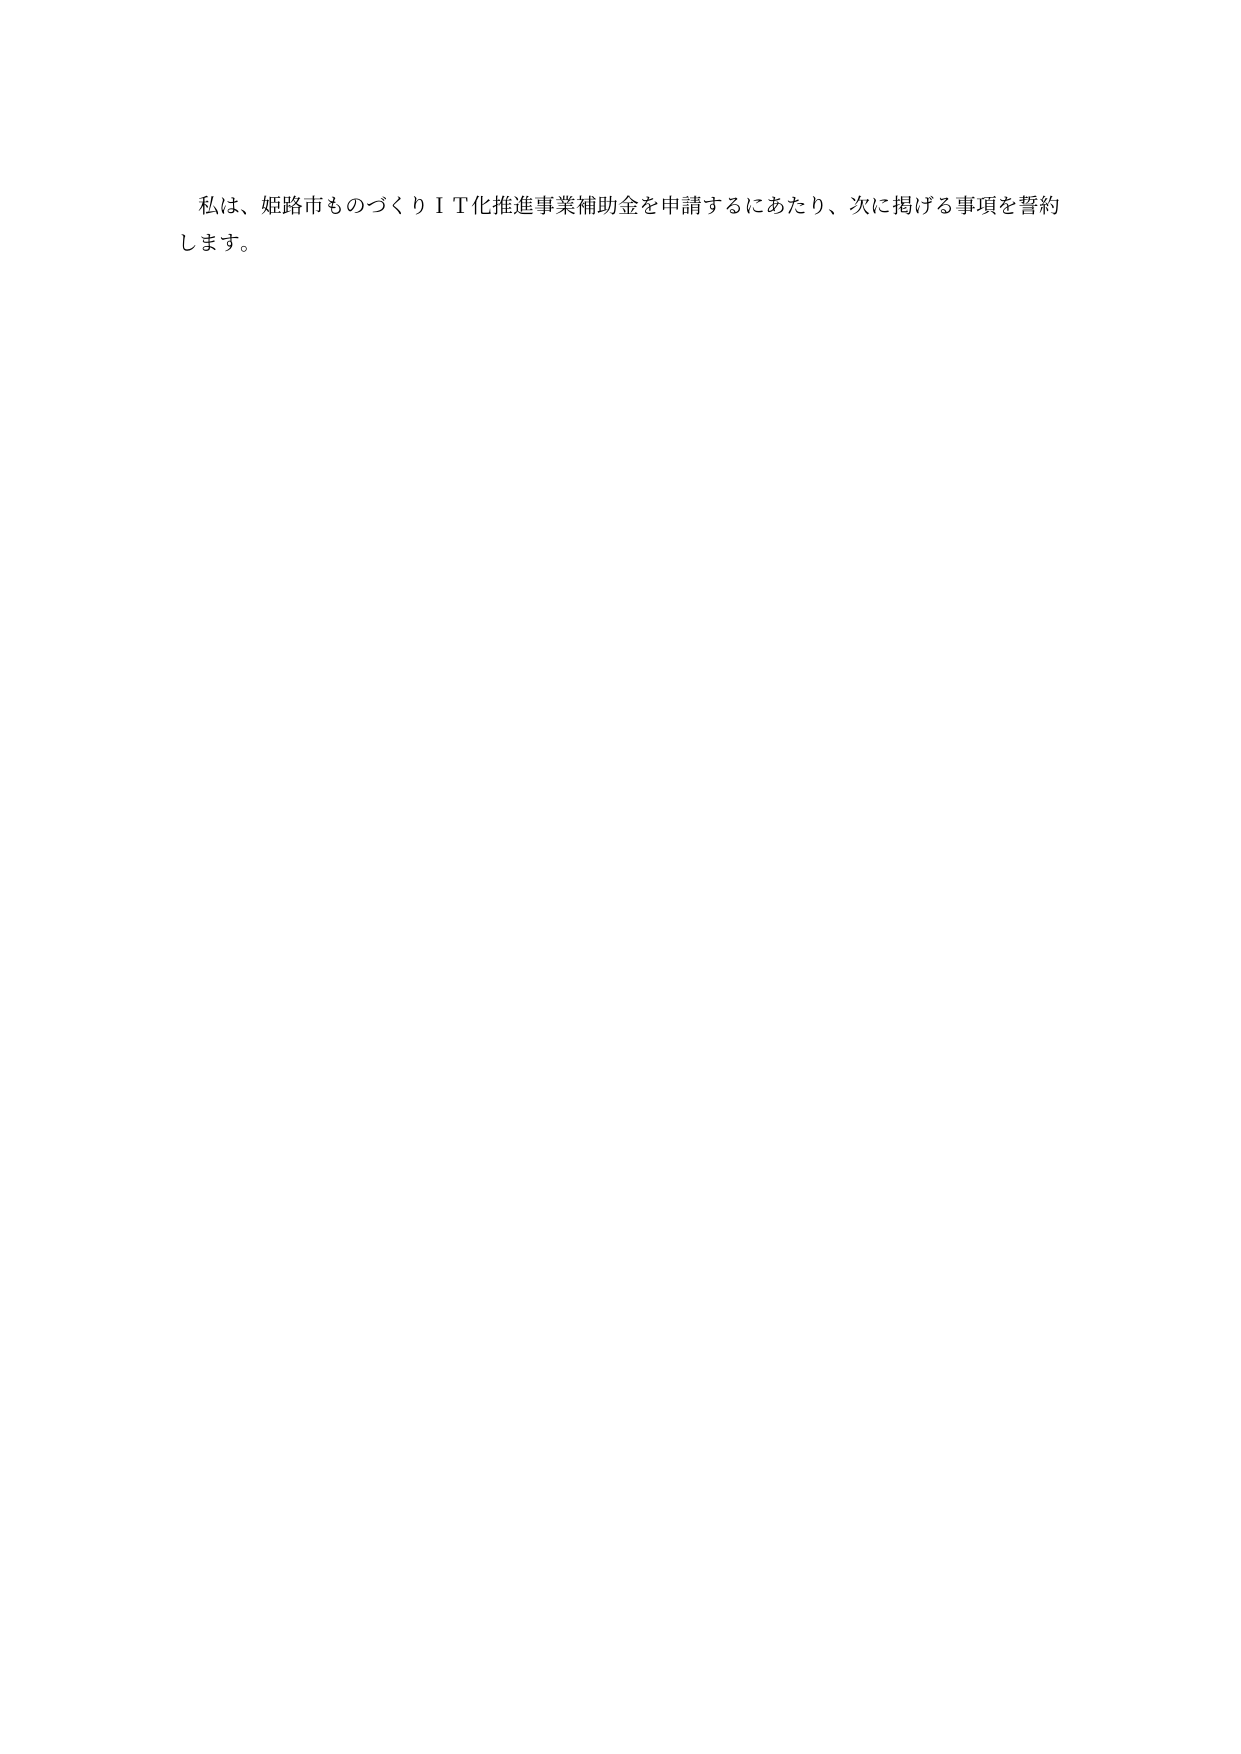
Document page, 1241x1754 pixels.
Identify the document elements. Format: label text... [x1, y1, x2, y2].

text 私は、姫路市ものづくりＩＴ化推進事業補助金を申請するにあたり、次に掲げる事項を誓約します。 [177, 186, 1063, 261]
